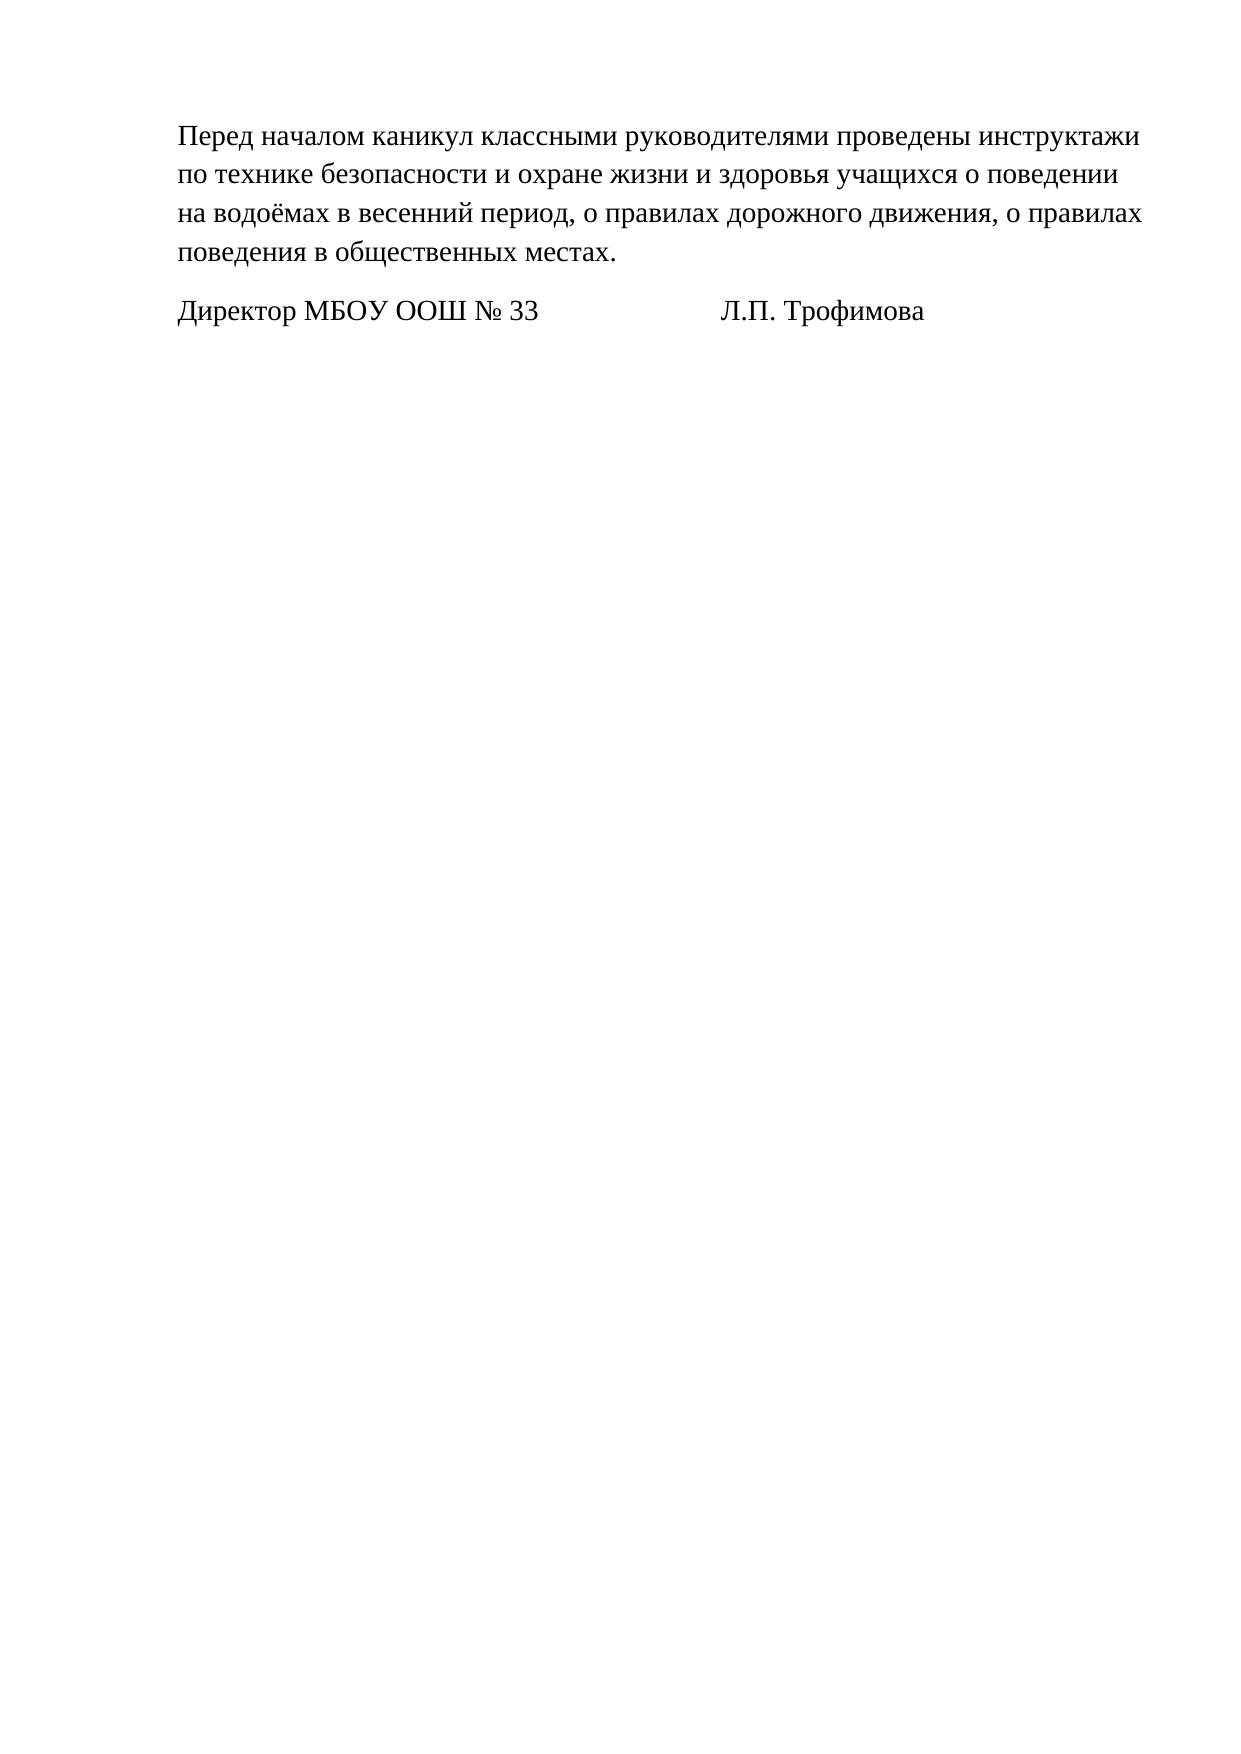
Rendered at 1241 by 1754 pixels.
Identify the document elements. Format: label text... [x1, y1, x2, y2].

text Директор МБОУ ООШ № 33 Л.П. Трофимова [177, 293, 1152, 327]
text Перед началом каникул классными руководителями проведены инструктажи по технике безопасности и охране жизни и здоровья учащихся о поведении на водоёмах в весенний период, о правилах дорожного движения, о правилах поведения в общественных местах. [177, 118, 1152, 267]
